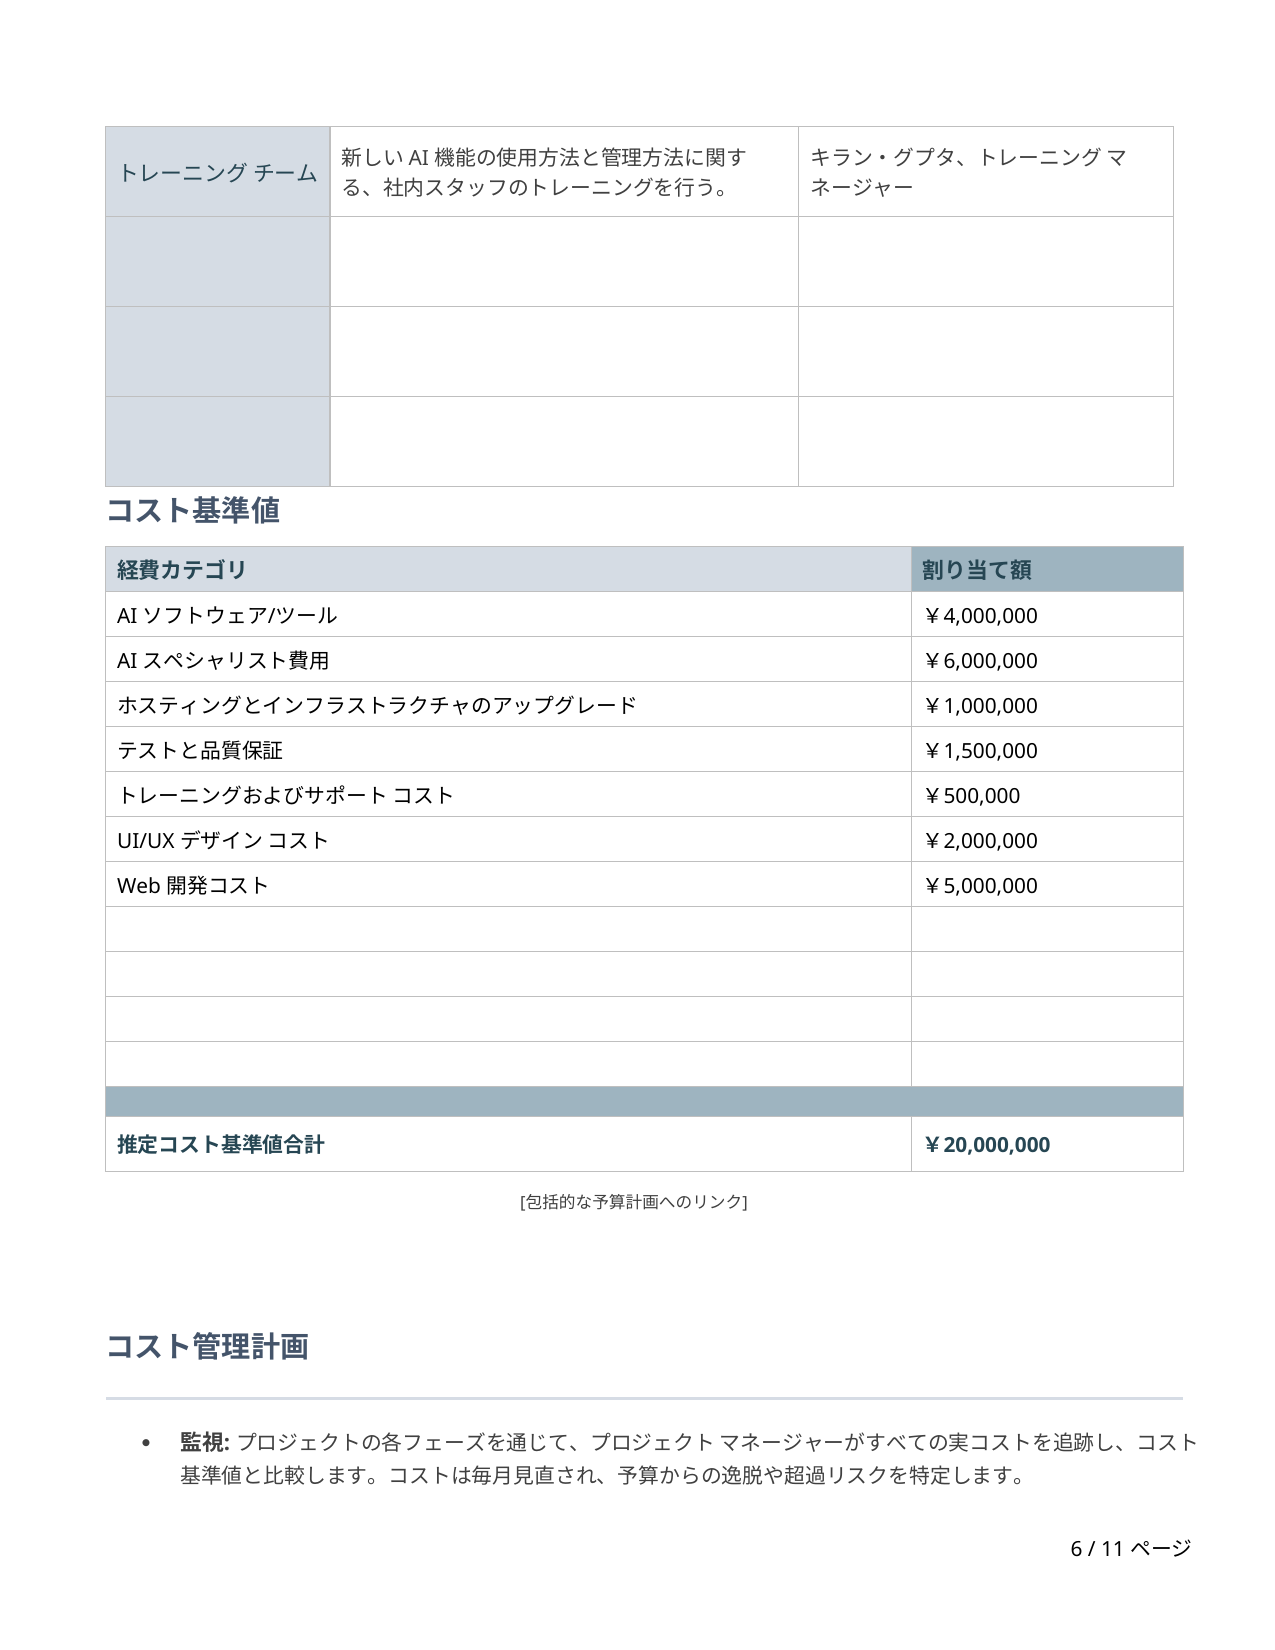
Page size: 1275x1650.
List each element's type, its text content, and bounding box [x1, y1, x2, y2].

table_cell ￥5,000,000 [912, 862, 1183, 906]
table_cell ￥20,000,000 [912, 1117, 1183, 1171]
table_cell [912, 997, 1183, 1041]
table_cell [106, 217, 329, 306]
table_header 割り当て額 [912, 547, 1183, 591]
table_cell トレーニングおよびサポート コスト [106, 772, 911, 816]
table_cell [799, 397, 1173, 486]
table_cell 新しい AI 機能の使用方法と管理方法に関する、社内スタッフのトレーニングを行う。 [331, 127, 798, 216]
table_cell [106, 907, 911, 951]
table_cell 推定コスト基準値合計 [106, 1117, 911, 1171]
table_cell ホスティングとインフラストラクチャのアップグレード [106, 682, 911, 726]
table_cell [106, 1087, 911, 1116]
table_cell [106, 997, 911, 1041]
table_cell [106, 307, 329, 396]
table_cell [912, 1042, 1183, 1086]
table_cell AI ソフトウェア/ツール [106, 592, 911, 636]
table_cell ￥6,000,000 [912, 637, 1183, 681]
subtitle コスト管理計画 [105, 1323, 1200, 1366]
table_cell ￥1,500,000 [912, 727, 1183, 771]
table_cell ￥4,000,000 [912, 592, 1183, 636]
table_cell ￥1,000,000 [912, 682, 1183, 726]
table_cell テストと品質保証 [106, 727, 911, 771]
list 監視: プロジェクトの各フェーズを通じて、プロジェクト マネージャーがすべての実コストを追跡し、コスト基準値と比較します。コストは毎月見直され、予算からの逸脱や超過リスクを特定します。 [142, 1425, 1200, 1490]
table_cell ￥500,000 [912, 772, 1183, 816]
subtitle コスト基準値 [105, 487, 1200, 529]
table_cell [331, 217, 798, 306]
table_cell AI スペシャリスト費用 [106, 637, 911, 681]
table_cell Web 開発コスト [106, 862, 911, 906]
table_cell [106, 952, 911, 996]
table_cell キラン・グプタ、トレーニング マネージャー [799, 127, 1173, 216]
table_cell UI/UX デザイン コスト [106, 817, 911, 861]
table_cell [799, 217, 1173, 306]
table_cell トレーニング チーム [106, 127, 329, 216]
table_cell [106, 1042, 911, 1086]
table_cell [911, 1087, 1183, 1116]
table_cell [106, 397, 329, 486]
table_cell ￥2,000,000 [912, 817, 1183, 861]
table_cell [331, 397, 798, 486]
table_cell [799, 307, 1173, 396]
table_header 経費カテゴリ [106, 547, 911, 591]
table_cell [912, 907, 1183, 951]
table_cell [331, 307, 798, 396]
table_cell [912, 952, 1183, 996]
